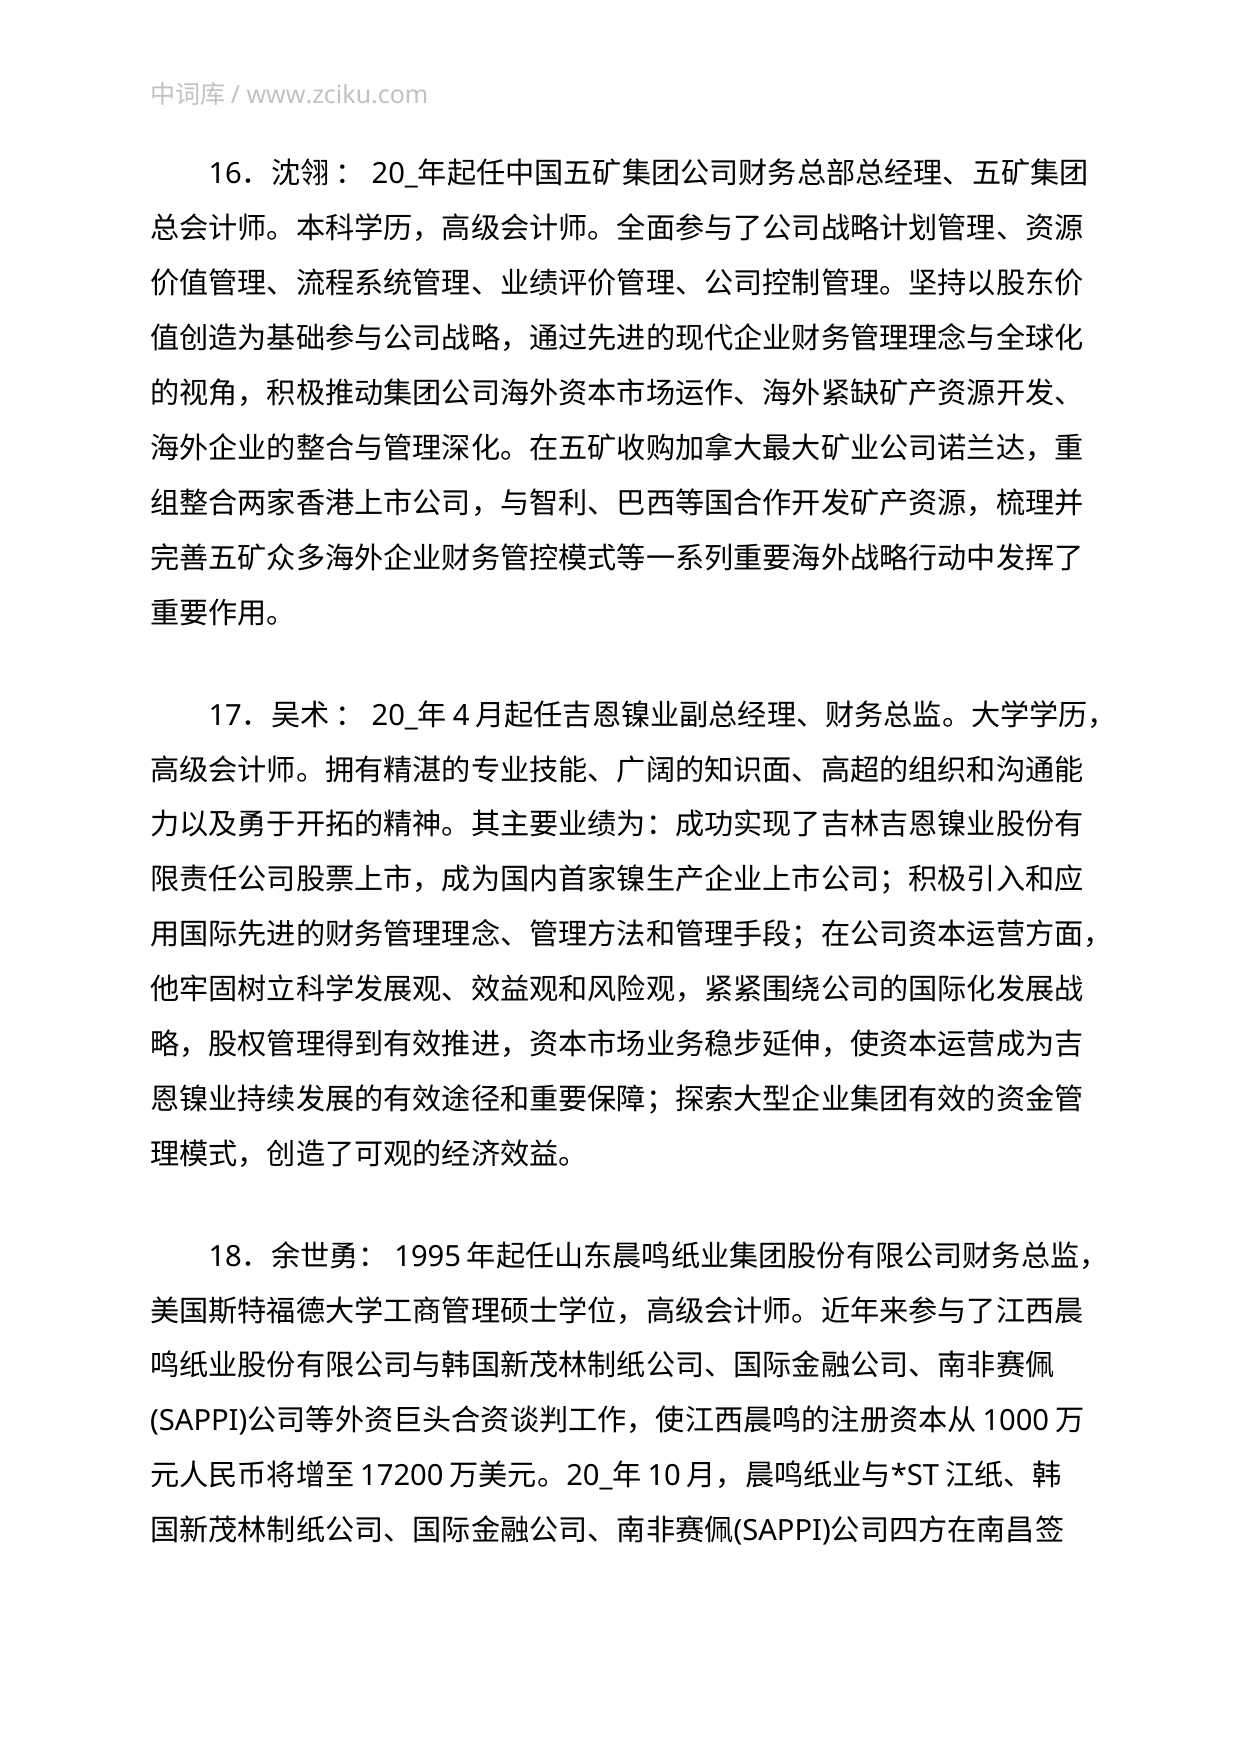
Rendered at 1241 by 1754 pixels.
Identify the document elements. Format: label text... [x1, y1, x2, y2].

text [150, 1232, 1090, 1549]
text 17．吴术 ： 20_年4月起任吉恩镍业副总经理、财务总监。大学学历，高级会计师。拥有精湛的专业技能、广阔的知识面、高超的组织和沟通能力以及勇于开拓的精神。其主要业绩为：成功实现了吉林吉恩镍业股份有限责任公司股票上市，成为国内首家镍生产企业上市公司；积极引入和应用国际先进的财务管理理念、管理方法和管理手段；在公司资本运营方面，他牢固树立科学发展观、效益观和风险观，紧紧围绕公司的国际化发展战略，股权管理得到有效推进，资本市场业务稳步延伸，使资本运营成为吉恩镍业持续发展的有效途径和重要保障；探索大型企业集团有效的资金管理模式，创造了可观的经济效益。 [150, 691, 1090, 1173]
text 16．沈翎 ： 20_年起任中国五矿集团公司财务总部总经理、五矿集团总会计师。本科学历，高级会计师。全面参与了公司战略计划管理、资源价值管理、流程系统管理、业绩评价管理、公司控制管理。坚持以股东价值创造为基础参与公司战略，通过先进的现代企业财务管理理念与全球化的视角，积极推动集团公司海外资本市场运作、海外紧缺矿产资源开发、海外企业的整合与管理深化。在五矿收购加拿大最大矿业公司诺兰达，重组整合两家香港上市公司，与智利、巴西等国合作开发矿产资源，梳理并完善五矿众多海外企业财务管控模式等一系列重要海外战略行动中发挥了重要作用。 [150, 150, 1090, 632]
